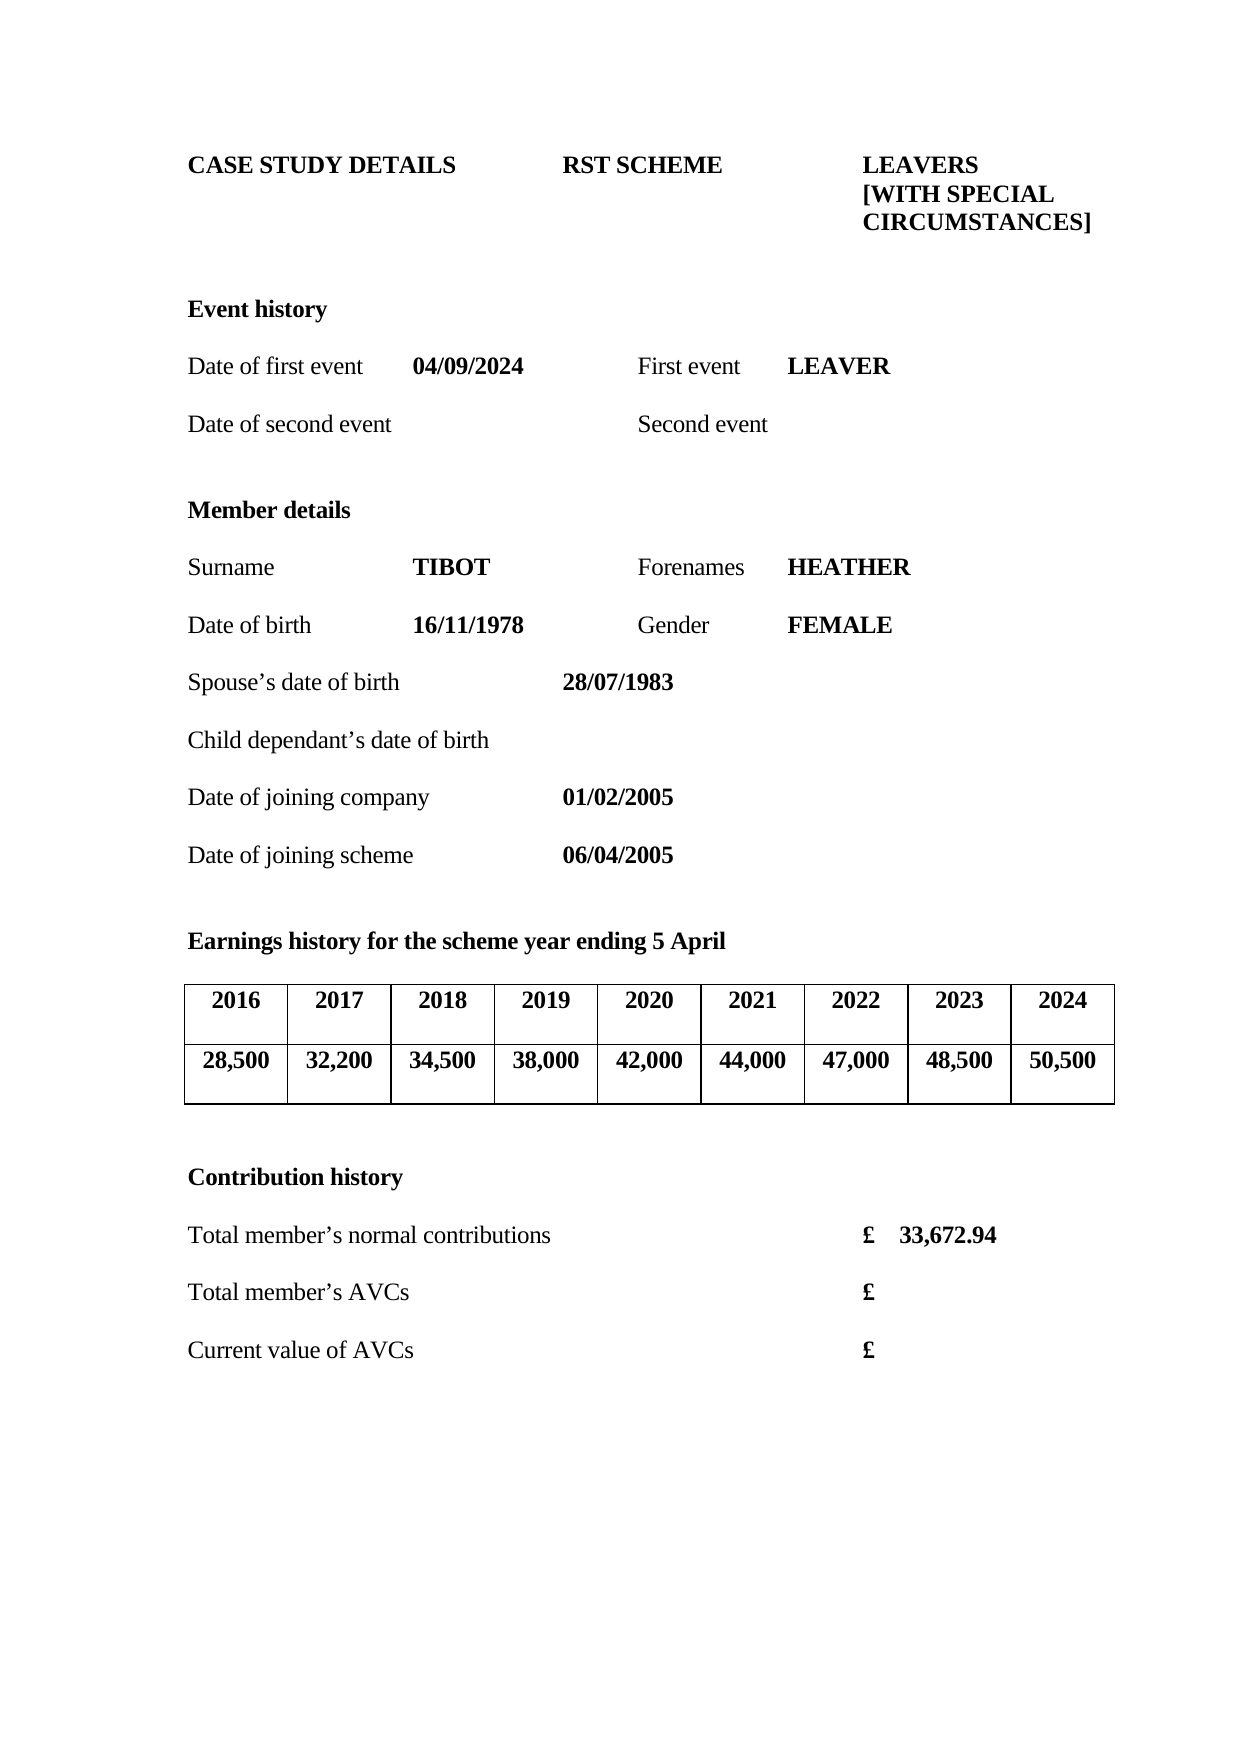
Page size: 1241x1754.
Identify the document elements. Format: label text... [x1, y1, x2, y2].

text Child dependant’s date of birth [187, 725, 1093, 754]
table_cell 32,200 [288, 1045, 390, 1074]
text Total member’s normal contributions £ 33,672.94 [187, 1220, 1093, 1249]
table_header 2019 [495, 985, 597, 1014]
text cASE STUDY DETAILS RST SCHEME LEAVERS [187, 150, 1093, 179]
text Earnings history for the scheme year ending 5 April [187, 926, 1093, 955]
table_cell [1012, 1014, 1114, 1043]
table_cell [909, 1074, 1010, 1103]
table_cell [702, 1074, 804, 1103]
table_header 2021 [702, 985, 804, 1014]
table_cell [185, 1014, 287, 1043]
text Total member’s AVCs £ [187, 1277, 1093, 1306]
table_cell [392, 1074, 494, 1103]
table_header 2020 [598, 985, 700, 1014]
table_header 2017 [288, 985, 390, 1014]
text Date of first event 04/09/2024 First event LEAVER [187, 351, 1093, 380]
table_cell [805, 1074, 907, 1103]
table_header 2022 [805, 985, 907, 1014]
table_cell [288, 1074, 390, 1103]
table_cell 47,000 [805, 1045, 907, 1074]
table_cell 38,000 [495, 1045, 597, 1074]
table_header 2016 [185, 985, 287, 1014]
text Date of joining company 01/02/2005 [187, 782, 1093, 811]
table_cell [909, 1014, 1010, 1043]
table_cell 28,500 [185, 1045, 287, 1074]
table_cell [1012, 1074, 1114, 1103]
text Spouse’s date of birth 28/07/1983 [187, 667, 1093, 696]
table_cell 34,500 [392, 1045, 494, 1074]
text Date of birth 16/11/1978 Gender FEMALE [187, 610, 1093, 639]
table_cell [598, 1074, 700, 1103]
table_cell 50,500 [1012, 1045, 1114, 1074]
table_cell [495, 1074, 597, 1103]
text Event history [187, 294, 1093, 322]
table_cell 44,000 [702, 1045, 804, 1074]
table_header 2018 [392, 985, 494, 1014]
table_cell [392, 1014, 494, 1043]
table_cell [288, 1014, 390, 1043]
text Member details [187, 495, 1093, 524]
text Current value of AVCs £ [187, 1335, 1093, 1364]
table_cell 42,000 [598, 1045, 700, 1074]
table_cell [495, 1014, 597, 1043]
text [WITH SPECIAL [187, 179, 1093, 207]
table_header 2024 [1012, 985, 1114, 1014]
text CIRCUMSTANCES] [187, 207, 1093, 236]
table_cell [185, 1074, 287, 1103]
table_cell 48,500 [909, 1045, 1010, 1074]
text Date of second event Second event [187, 409, 1093, 437]
table_header 2023 [909, 985, 1010, 1014]
table_cell [598, 1014, 700, 1043]
text Date of joining scheme 06/04/2005 [187, 840, 1093, 869]
text Contribution history [187, 1162, 1093, 1191]
table_cell [805, 1014, 907, 1043]
table_cell [702, 1014, 804, 1043]
text Surname TIBOT Forenames HEATHER [187, 552, 1093, 581]
